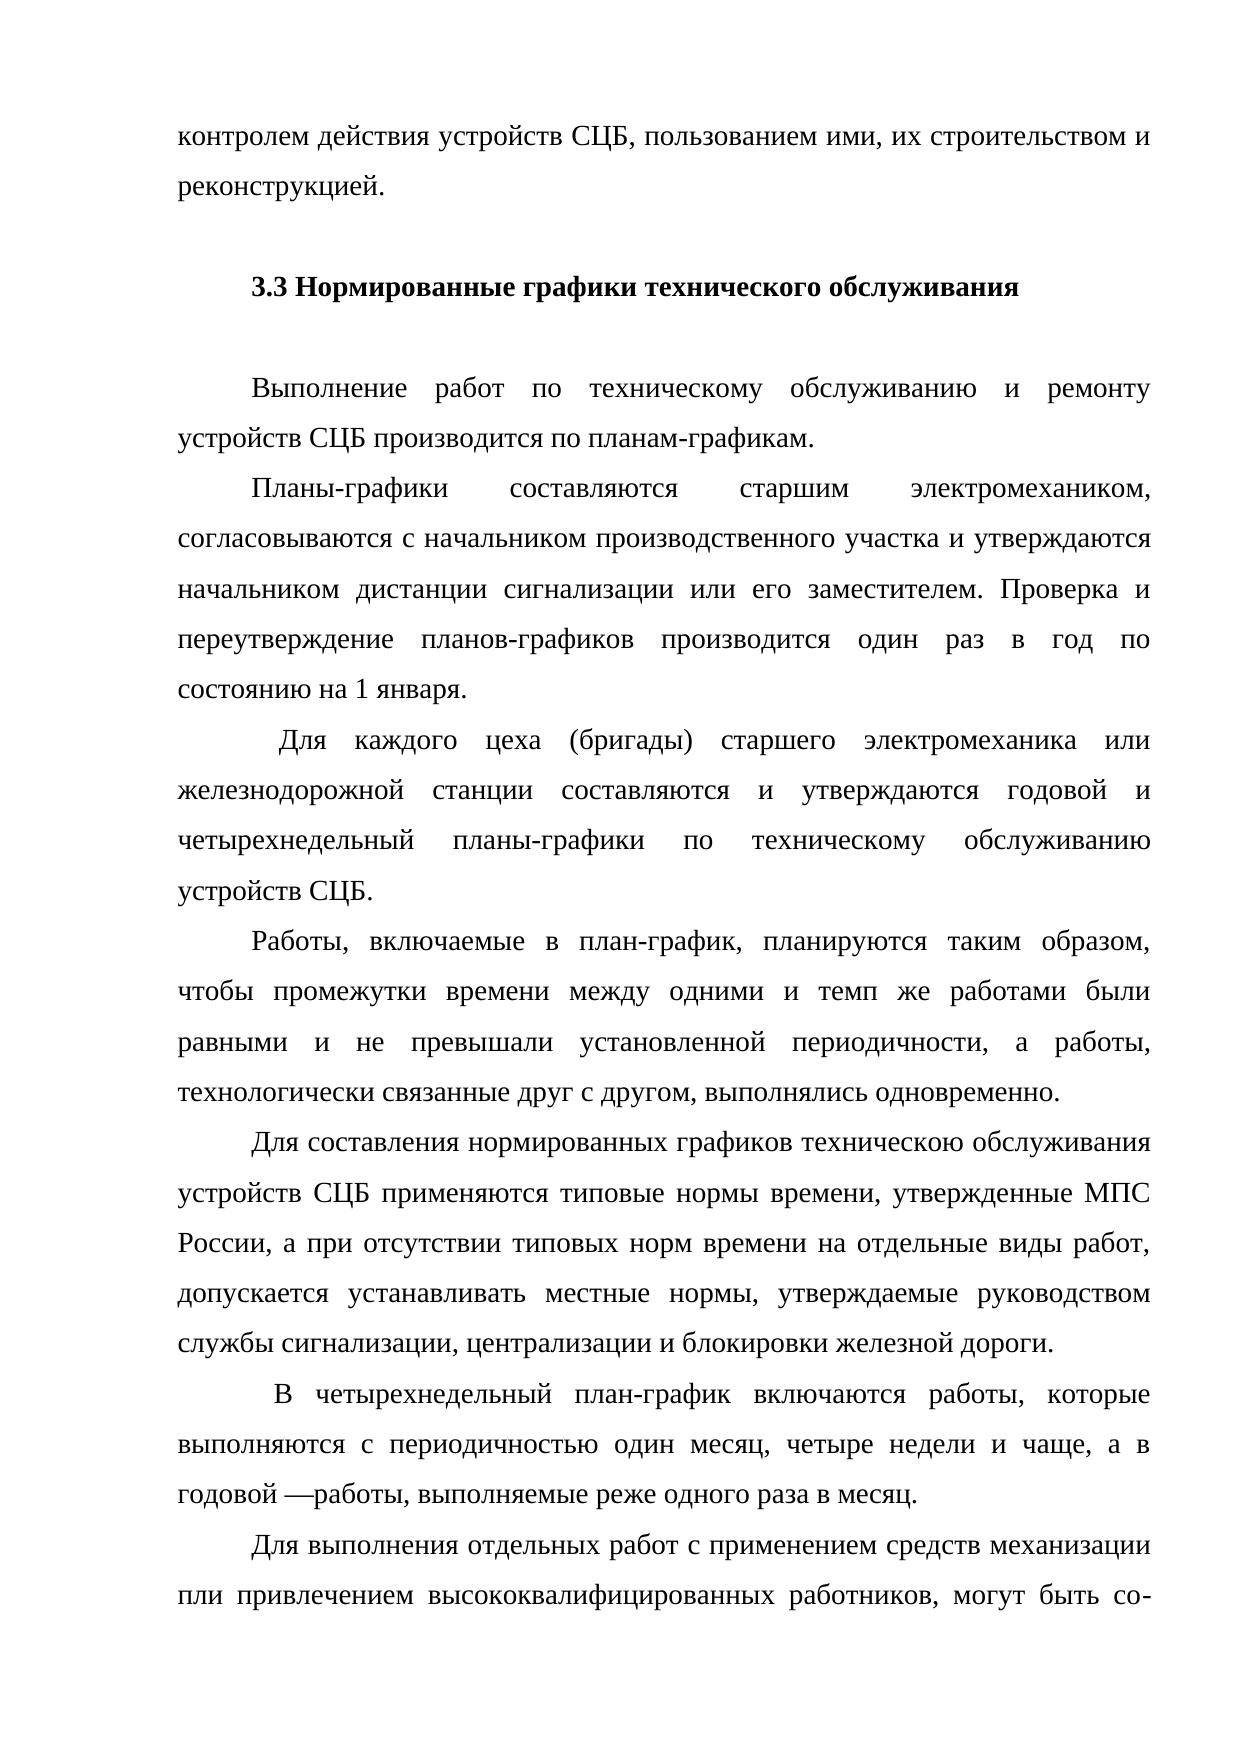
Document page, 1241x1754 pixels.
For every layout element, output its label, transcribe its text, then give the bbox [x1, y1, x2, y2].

text Выполнение работ по техническому обслуживанию и ремонту устройств СЦБ производится по планам-графикам. [177, 370, 1152, 453]
text Для каждого цеха (бригады) старшего электромеханика или железнодорожной станции составляются и утверждаются годовой и четырехнедельный планы-графики по техническому обслуживанию устройств СЦБ. [177, 722, 1152, 906]
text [177, 1527, 1152, 1611]
text В четырехнедельный план-график включаются работы, которые выполняются с периодичностью один месяц, четыре недели и чаще, а в годовой —работы, выполняемые реже одного раза в месяц. [177, 1376, 1152, 1510]
text Работы, включаемые в план-график, планируются таким образом, чтобы промежутки времени между одними и темп же работами были равными и не превышали установленной периодичности, а работы, технологически связанные друг с другом, выполнялись одновременно. [177, 923, 1152, 1108]
text Для составления нормированных графиков техническою обслуживания устройств СЦБ применяются типовые нормы времени, утвержденные МПС России, а при отсутствии типовых норм времени на отдельные виды работ, допускается устанавливать местные нормы, утверждаемые руководством службы сигнализации, централизации и блокировки железной дороги. [177, 1124, 1152, 1359]
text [177, 118, 1152, 202]
text 3.3 Нормированные графики технического обслуживания [177, 269, 1152, 303]
text Планы-графики составляются старшим электромехаником, согласовываются с начальником производственного участка и утверждаются начальником дистанции сигнализации или его заместителем. Проверка и переутверждение планов-графиков производится один раз в год по состоянию на 1 января. [177, 470, 1152, 705]
